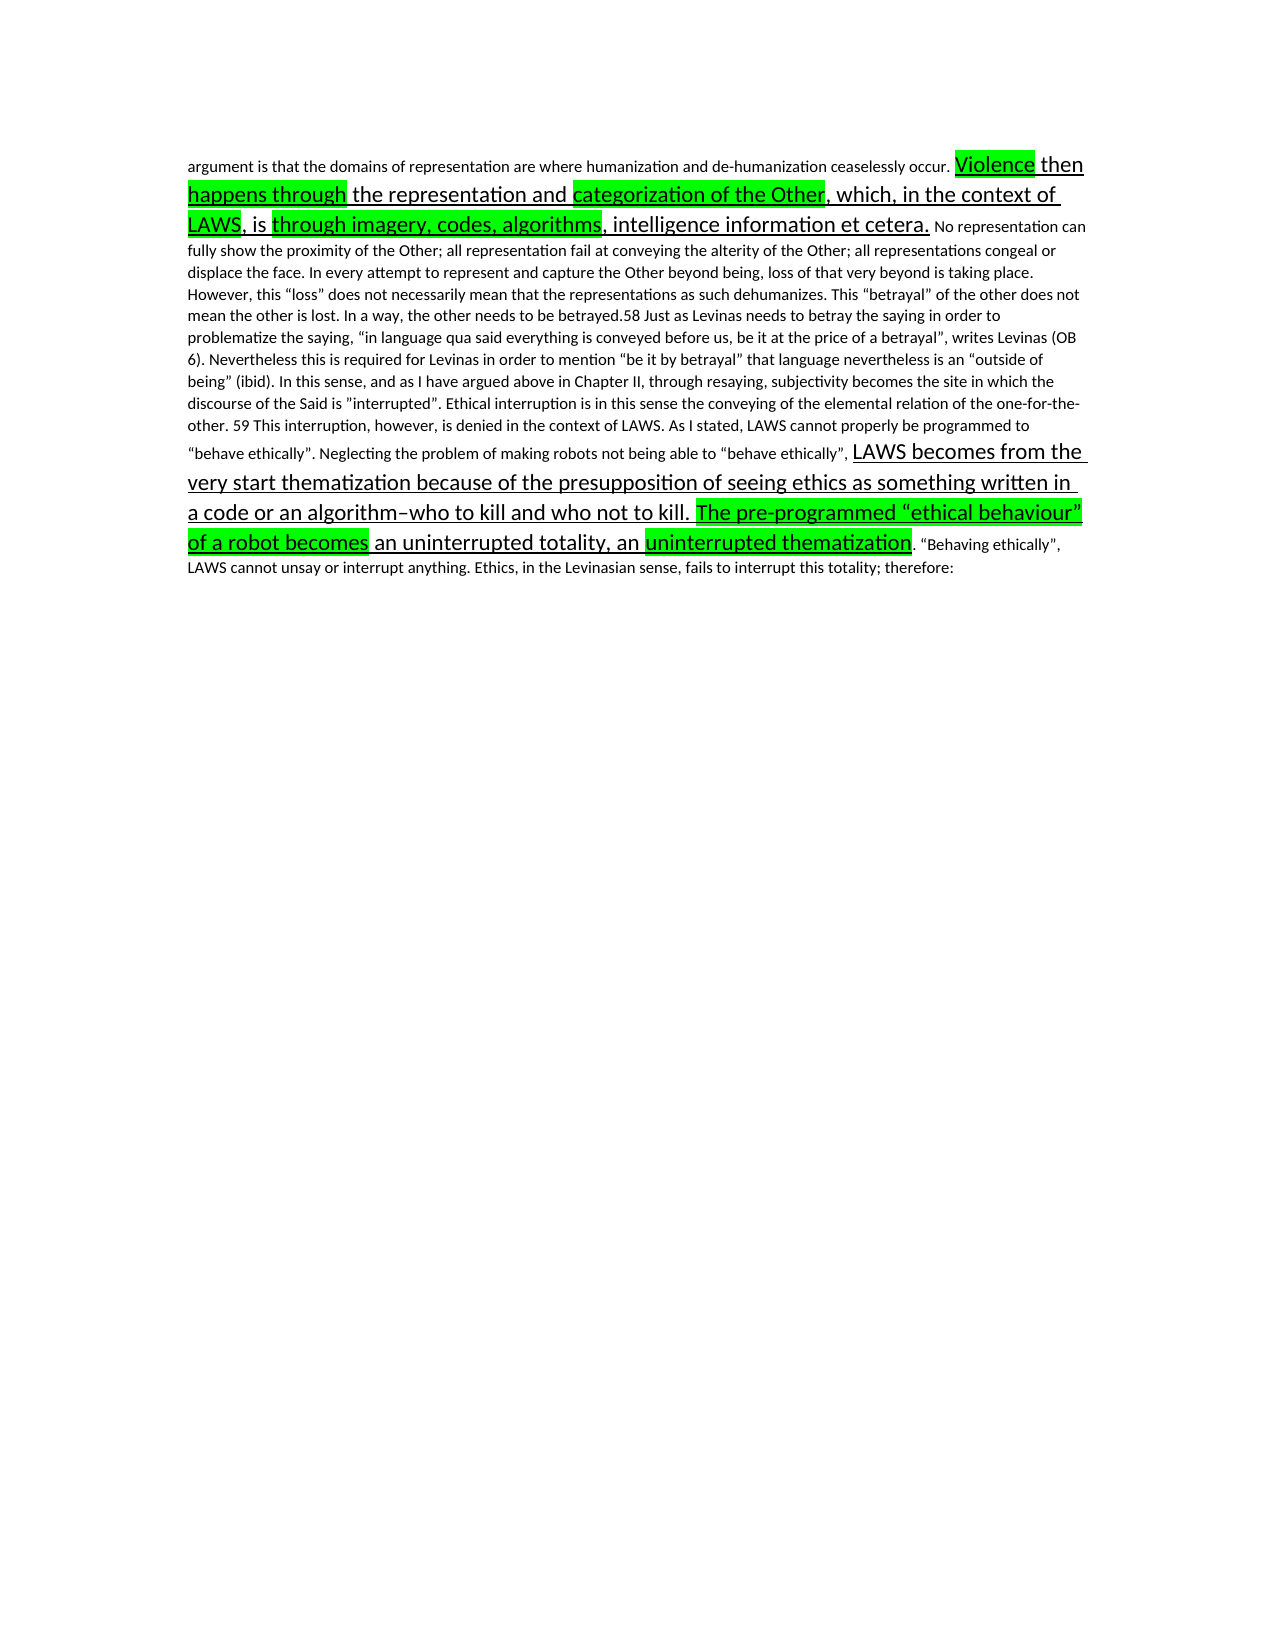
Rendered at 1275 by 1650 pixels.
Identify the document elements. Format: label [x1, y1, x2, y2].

text [187, 150, 1087, 578]
